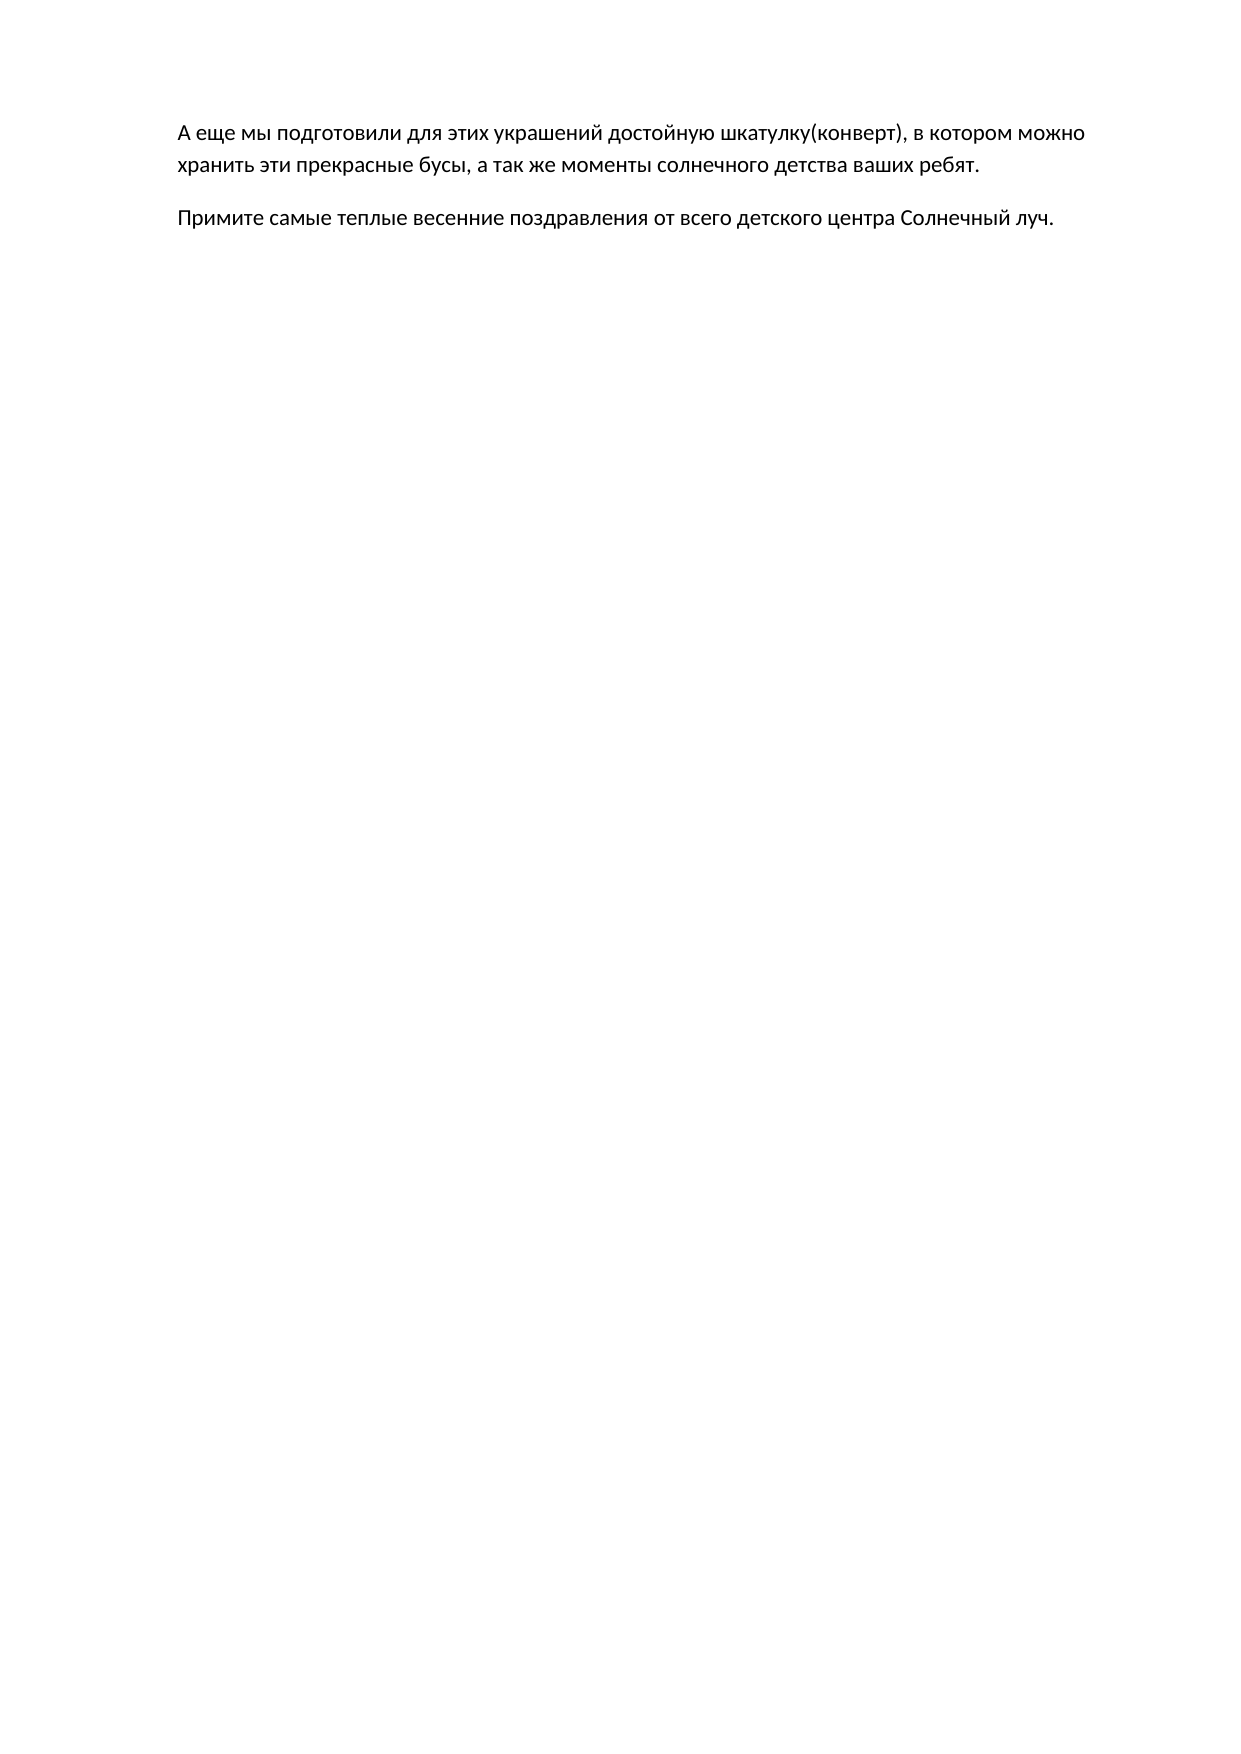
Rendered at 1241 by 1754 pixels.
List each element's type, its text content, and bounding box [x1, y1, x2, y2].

text Примите самые теплые весенние поздравления от всего детского центра Солнечный луч. [177, 203, 1152, 231]
text А еще мы подготовили для этих украшений достойную шкатулку(конверт), в котором можно хранить эти прекрасные бусы, а так же моменты солнечного детства ваших ребят. [177, 118, 1152, 178]
